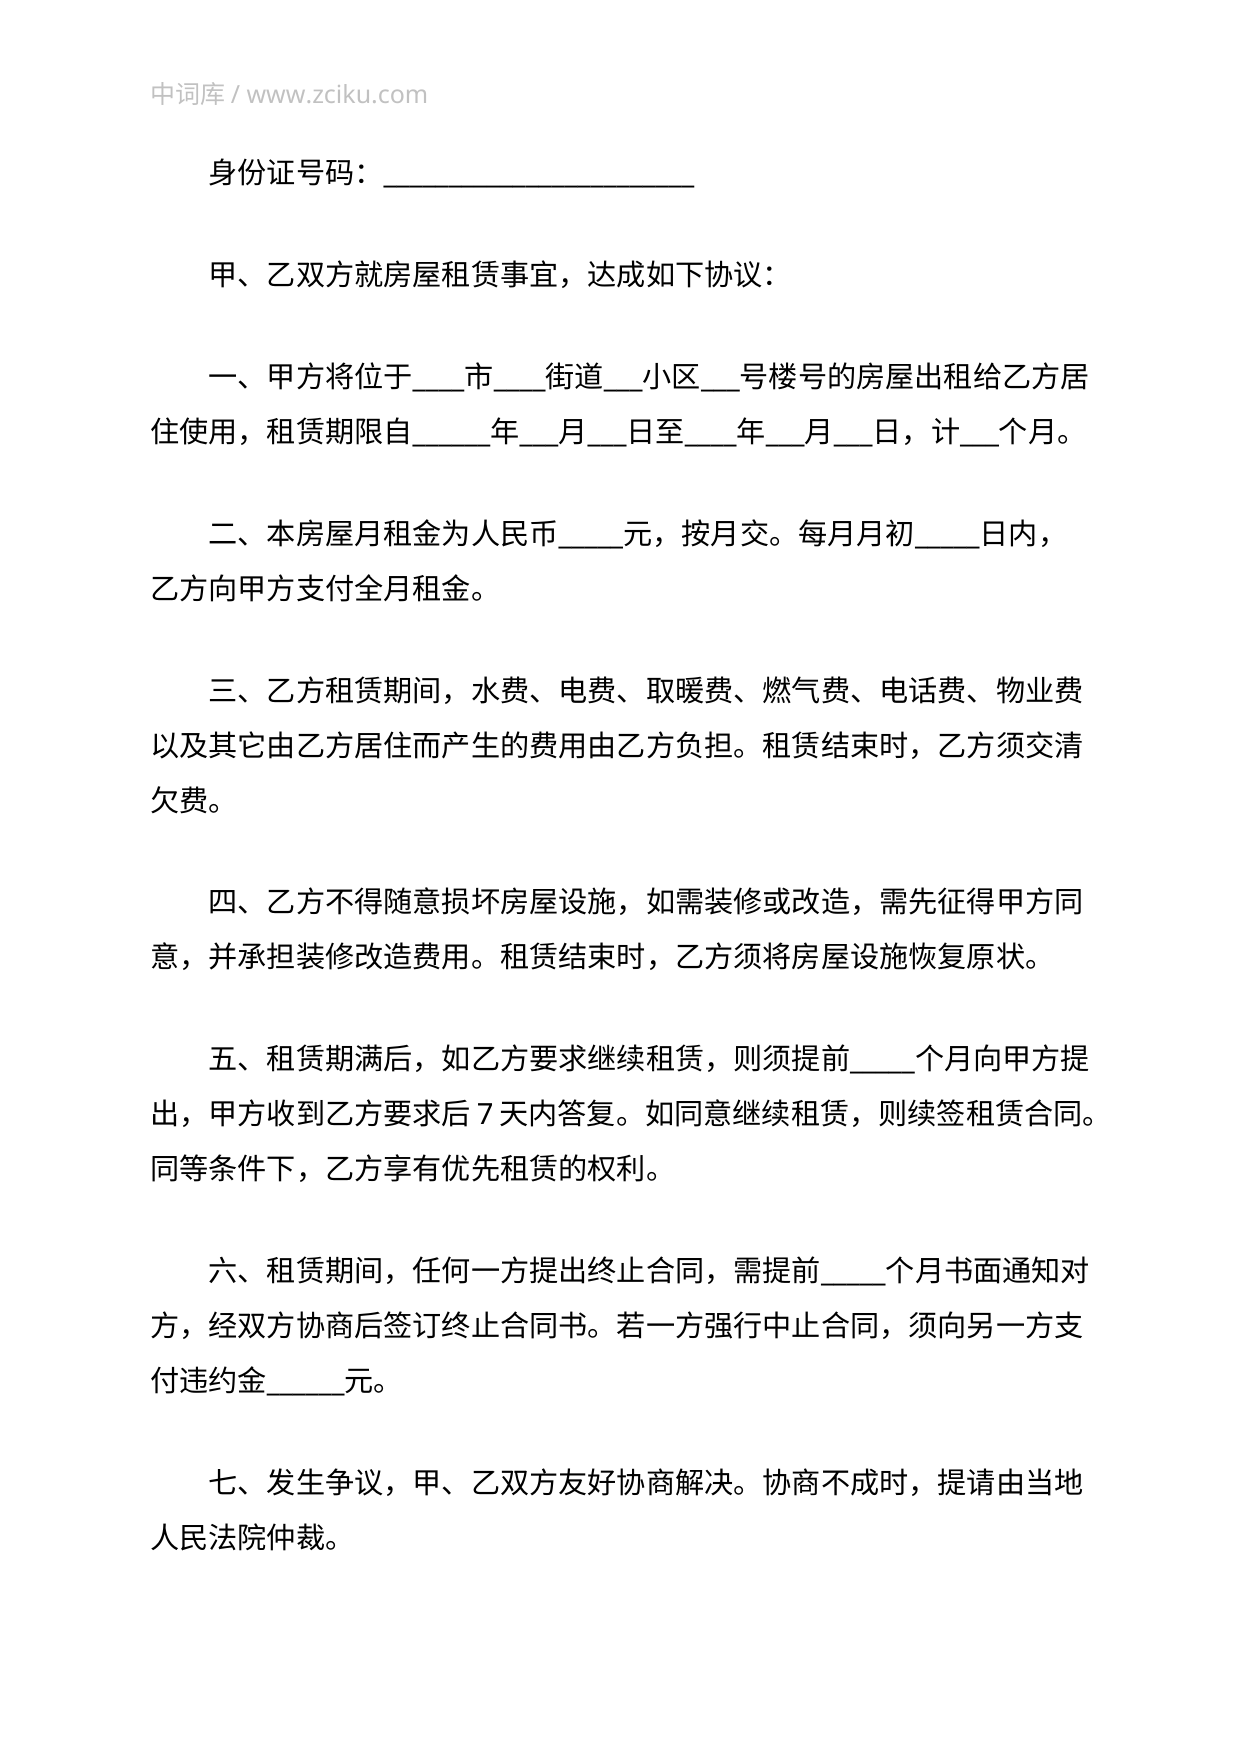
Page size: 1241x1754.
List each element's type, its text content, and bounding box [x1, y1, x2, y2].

text 甲、乙双方就房屋租赁事宜，达成如下协议： [150, 252, 1090, 294]
text 三、乙方租赁期间，水费、电费、取暖费、燃气费、电话费、物业费以及其它由乙方居住而产生的费用由乙方负担。租赁结束时，乙方须交清欠费。 [150, 667, 1090, 819]
text 五、租赁期满后，如乙方要求继续租赁，则须提前_____个月向甲方提出，甲方收到乙方要求后7天内答复。如同意继续租赁，则续签租赁合同。同等条件下，乙方享有优先租赁的权利。 [150, 1036, 1090, 1188]
text 一、甲方将位于____市____街道___小区___号楼号的房屋出租给乙方居住使用，租赁期限自______年___月___日至____年___月___日，计___个月。 [150, 354, 1090, 451]
text 身份证号码：________________________ [150, 150, 1090, 192]
text 二、本房屋月租金为人民币_____元，按月交。每月月初_____日内，乙方向甲方支付全月租金。 [150, 511, 1090, 608]
text 六、租赁期间，任何一方提出终止合同，需提前_____个月书面通知对方，经双方协商后签订终止合同书。若一方强行中止合同，须向另一方支付违约金______元。 [150, 1247, 1090, 1400]
text 七、发生争议，甲、乙双方友好协商解决。协商不成时，提请由当地人民法院仲裁。 [150, 1459, 1090, 1557]
text 四、乙方不得随意损坏房屋设施，如需装修或改造，需先征得甲方同意，并承担装修改造费用。租赁结束时，乙方须将房屋设施恢复原状。 [150, 879, 1090, 976]
